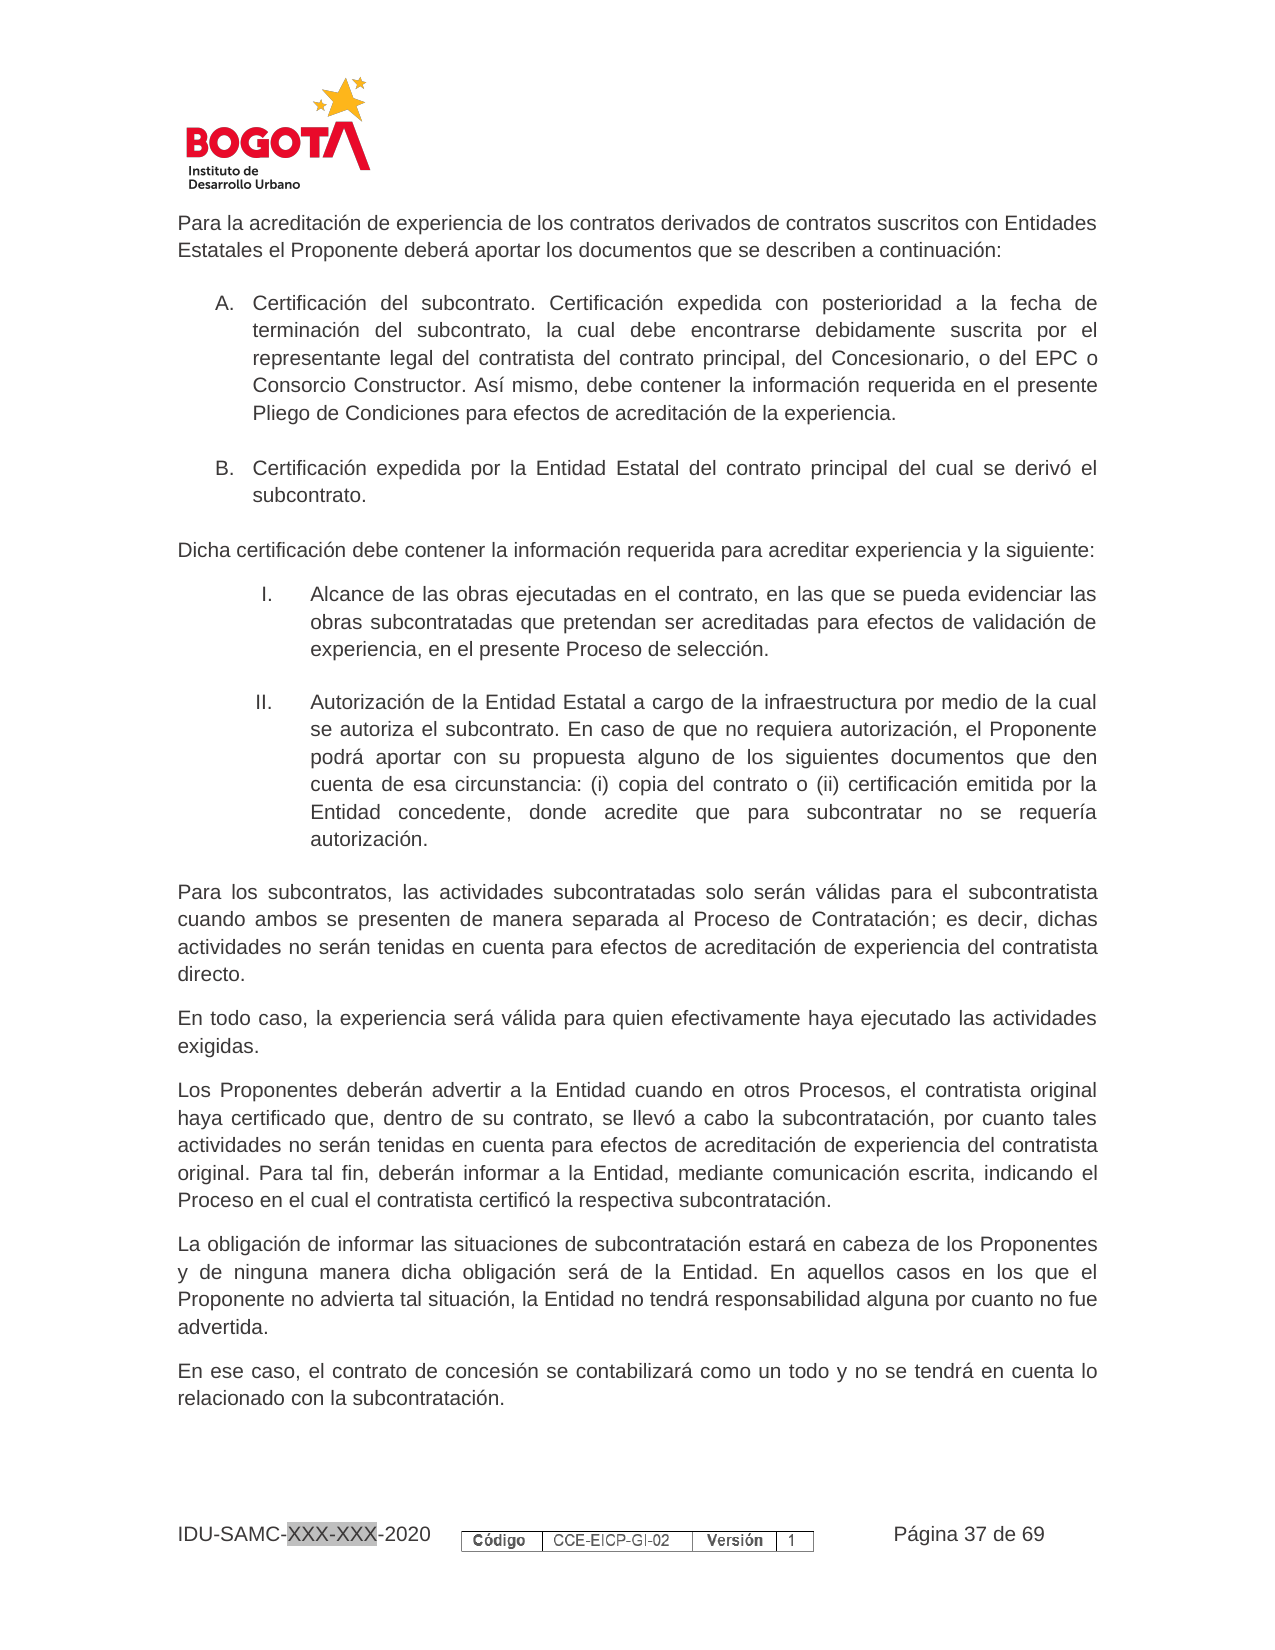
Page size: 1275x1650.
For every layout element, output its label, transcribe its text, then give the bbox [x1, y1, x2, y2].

list Alcance de las obras ejecutadas en el contrato, en las que se pueda evidenciar las obras subcontratadas que pretendan ser acreditadas para efectos de validación de experiencia, en el presente Proceso de selección. [273, 582, 1098, 661]
picture [458, 1528, 817, 1556]
text Dicha certificación debe contener la información requerida para acreditar experiencia y la siguiente: [177, 538, 1098, 562]
text La obligación de informar las situaciones de subcontratación estará en cabeza de los Proponentes y de ninguna manera dicha obligación será de la Entidad. En aquellos casos en los que el Proponente no advierta tal situación, la Entidad no tendrá responsabilidad alguna por cuanto no fue advertida. [177, 1232, 1098, 1338]
list Certificación del subcontrato. Certificación expedida con posterioridad a la fecha de terminación del subcontrato, la cual debe encontrarse debidamente suscrita por el representante legal del contratista del contrato principal, del Concesionario, o del EPC o Consorcio Constructor. Así mismo, debe contener la información requerida en el presente Pliego de Condiciones para efectos de acreditación de la experiencia. [215, 290, 1098, 424]
list Certificación expedida por la Entidad Estatal del contrato principal del cual se derivó el subcontrato. [215, 455, 1098, 507]
text En todo caso, la experiencia será válida para quien efectivamente haya ejecutado las actividades exigidas. [177, 1006, 1098, 1058]
list Autorización de la Entidad Estatal a cargo de la infraestructura por medio de la cual se autoriza el subcontrato. En caso de que no requiera autorización, el Proponente podrá aportar con su propuesta alguno de los siguientes documentos que den cuenta de esa circunstancia: (i) copia del contrato o (ii) certificación emitida por la Entidad concedente, donde acredite que para subcontratar no se requería autorización. [273, 689, 1098, 851]
text En ese caso, el contrato de concesión se contabilizará como un todo y no se tendrá en cuenta lo relacionado con la subcontratación. [177, 1359, 1098, 1410]
picture [177, 73, 373, 192]
text Para los subcontratos, las actividades subcontratadas solo serán válidas para el subcontratista cuando ambos se presenten de manera separada al Proceso de Contratación; es decir, dichas actividades no serán tenidas en cuenta para efectos de acreditación de experiencia del contratista directo. [177, 879, 1098, 986]
text Para la acreditación de experiencia de los contratos derivados de contratos suscritos con Entidades Estatales el Proponente deberá aportar los documentos que se describen a continuación: [177, 210, 1098, 262]
text Los Proponentes deberán advertir a la Entidad cuando en otros Procesos, el contratista original haya certificado que, dentro de su contrato, se llevó a cabo la subcontratación, por cuanto tales actividades no serán tenidas en cuenta para efectos de acreditación de experiencia del contratista original. Para tal fin, deberán informar a la Entidad, mediante comunicación escrita, indicando el Proceso en el cual el contratista certificó la respectiva subcontratación. [177, 1078, 1098, 1212]
